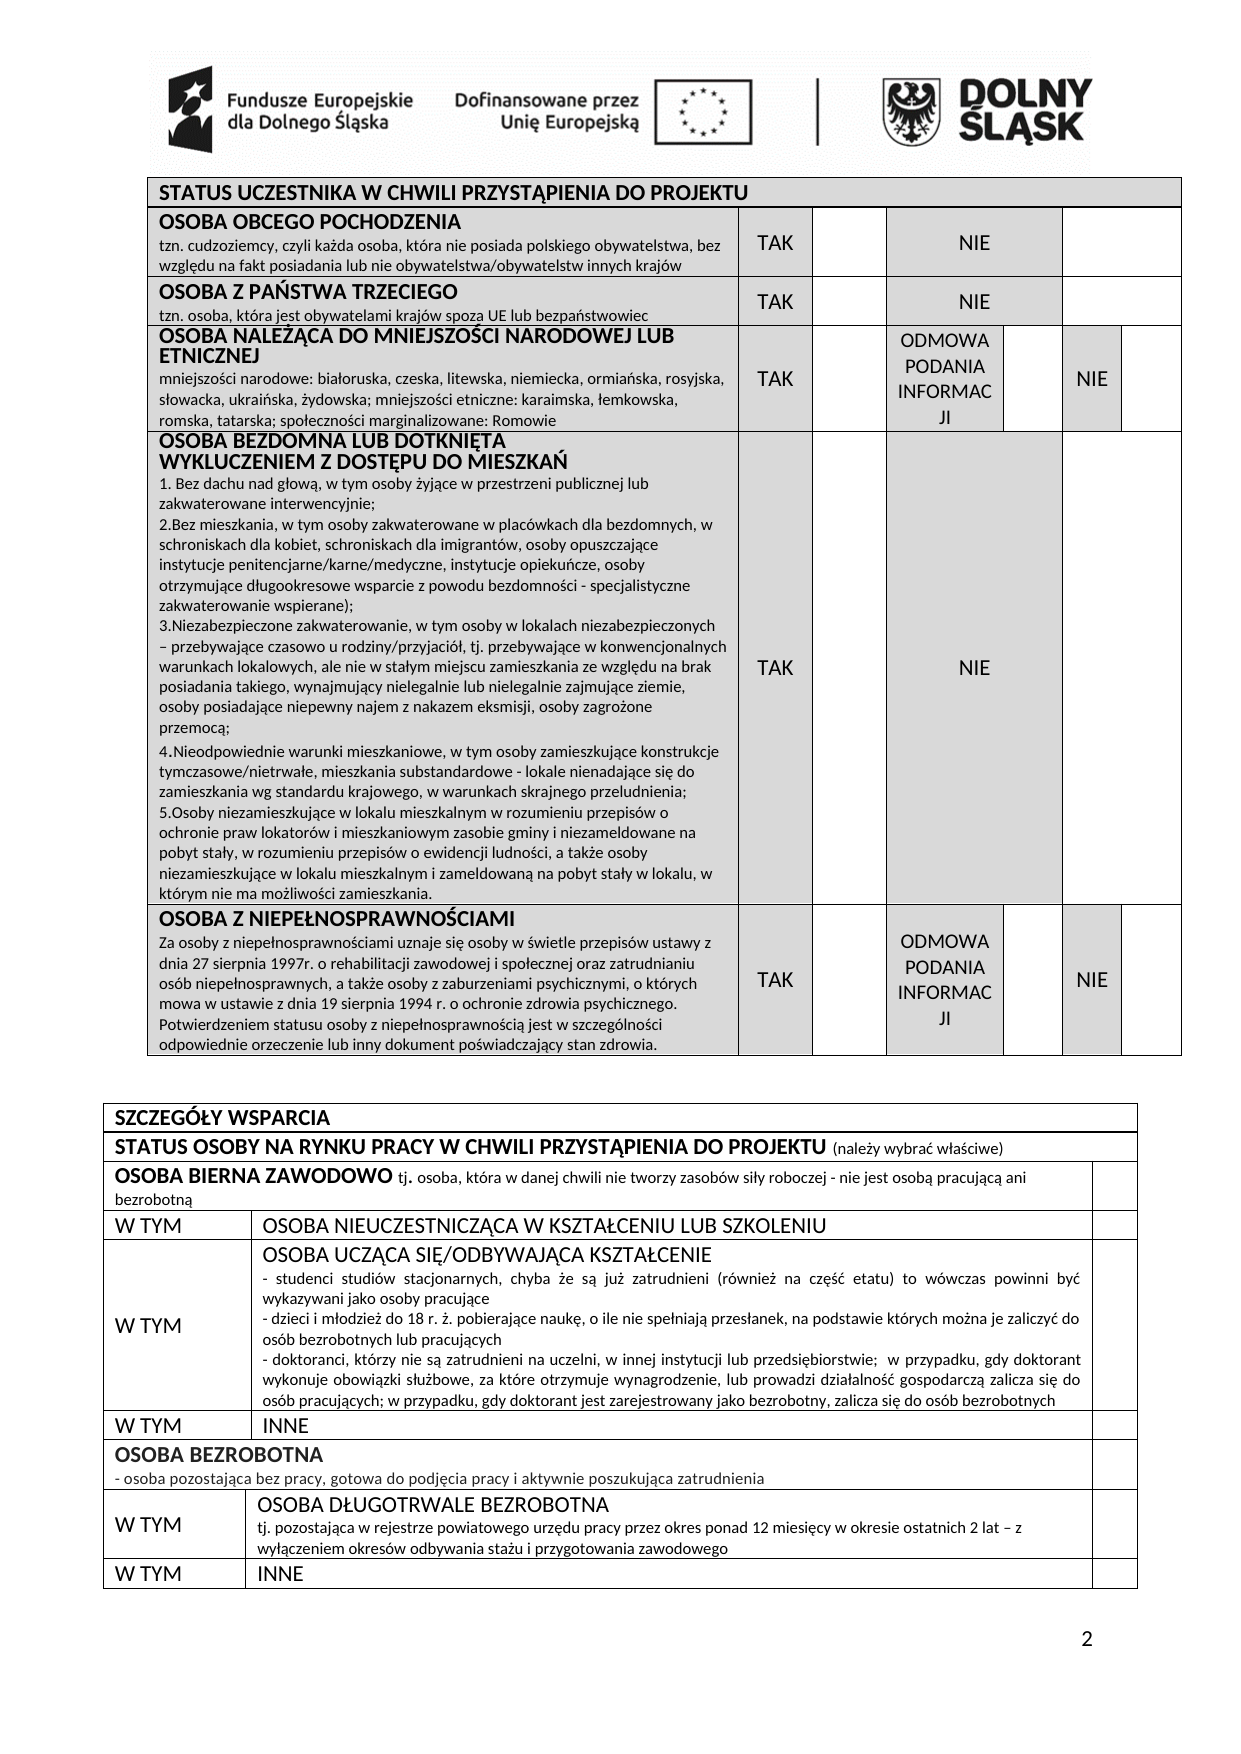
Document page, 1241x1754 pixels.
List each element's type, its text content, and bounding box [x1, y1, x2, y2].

picture [147, 44, 1093, 175]
table_cell [1093, 1559, 1137, 1587]
table_cell [1063, 208, 1181, 276]
table_header SZCZEGÓŁY WSPARCIA [104, 1104, 1137, 1131]
table_cell W TYM [104, 1490, 245, 1558]
table_cell [1093, 1162, 1137, 1210]
table_cell OSOBA OBCEGO POCHODZENIA tzn. cudzoziemcy, czyli każda osoba, która nie posiada polskiego obywatelstwa, bez względu na fakt posiadania lub nie obywatelstwa/obywatelstw innych krajów [148, 208, 738, 276]
table_cell [1093, 1211, 1137, 1239]
table_cell W TYM [104, 1559, 245, 1587]
table_cell OSOBA UCZĄCA SIĘ/ODBYWAJĄCA KSZTAŁCENIE - studenci studiów stacjonarnych, chyba że są już zatrudnieni (również na część etatu) to wówczas powinni być wykazywani jako osoby pracujące - dzieci i młodzież do 18 r. ż. pobierające naukę, o ile nie spełniają przesłanek, na podstawie których można je zaliczyć do osób bezrobotnych lub pracujących - doktoranci, którzy nie są zatrudnieni na uczelni, w innej instytucji lub przedsiębiorstwie; w przypadku, gdy doktorant wykonuje obowiązki służbowe, za które otrzymuje wynagrodzenie, lub prowadzi działalność gospodarczą zalicza się do osób pracujących; w przypadku, gdy doktorant jest zarejestrowany jako bezrobotny, zalicza się do osób bezrobotnych [252, 1240, 1092, 1410]
table_cell [813, 208, 886, 276]
table_cell [1063, 432, 1181, 903]
table_cell [1093, 1490, 1137, 1558]
table_cell NIE [887, 432, 1062, 903]
table_cell STATUS OSOBY NA RYNKU PRACY W CHWILI PRZYSTĄPIENIA DO PROJEKTU (należy wybrać właściwe) [104, 1133, 1137, 1161]
table_cell ODMOWA PODANIA INFORMACJI [887, 905, 1003, 1054]
table_cell [1004, 905, 1062, 1054]
table_cell OSOBA Z PAŃSTWA TRZECIEGO tzn. osoba, która jest obywatelami krajów spoza UE lub bezpaństwowiec [148, 277, 738, 325]
table_cell [813, 326, 886, 431]
table_cell W TYM [104, 1240, 251, 1410]
table_cell NIE [887, 277, 1062, 325]
table_cell [1093, 1240, 1137, 1410]
table_cell TAK [739, 277, 812, 325]
table_cell [813, 905, 886, 1054]
table_cell W TYM [104, 1411, 251, 1439]
table_cell INNE [246, 1559, 1092, 1587]
table_cell [1004, 326, 1062, 431]
table_cell NIE [1063, 326, 1121, 431]
table_cell INNE [252, 1411, 1092, 1439]
table_cell OSOBA NALEŻĄCA DO MNIEJSZOŚCI NARODOWEJ LUB ETNICZNEJ mniejszości narodowe: białoruska, czeska, litewska, niemiecka, ormiańska, rosyjska, słowacka, ukraińska, żydowska; mniejszości etniczne: karaimska, łemkowska, romska, tatarska; społeczności marginalizowane: Romowie [148, 326, 738, 431]
table_cell [1093, 1411, 1137, 1439]
table_cell OSOBA Z NIEPEŁNOSPRAWNOŚCIAMI Za osoby z niepełnosprawnościami uznaje się osoby w świetle przepisów ustawy z dnia 27 sierpnia 1997r. o rehabilitacji zawodowej i społecznej oraz zatrudnianiu osób niepełnosprawnych, a także osoby z zaburzeniami psychicznymi, o których mowa w ustawie z dnia 19 sierpnia 1994 r. o ochronie zdrowia psychicznego. Potwierdzeniem statusu osoby z niepełnosprawnością jest w szczególności odpowiednie orzeczenie lub inny dokument poświadczający stan zdrowia. [148, 905, 738, 1054]
table_cell TAK [739, 326, 812, 431]
table_cell NIE [887, 208, 1062, 276]
table_cell OSOBA DŁUGOTRWALE BEZROBOTNA tj. pozostająca w rejestrze powiatowego urzędu pracy przez okres ponad 12 miesięcy w okresie ostatnich 2 lat – z wyłączeniem okresów odbywania stażu i przygotowania zawodowego [246, 1490, 1092, 1558]
table_cell TAK [739, 905, 812, 1054]
table_cell [1122, 905, 1181, 1054]
table_cell [1063, 277, 1181, 325]
table_cell OSOBA NIEUCZESTNICZĄCA W KSZTAŁCENIU LUB SZKOLENIU [252, 1211, 1092, 1239]
table_cell [1093, 1440, 1137, 1489]
table_cell NIE [1063, 905, 1121, 1054]
table_cell OSOBA BEZDOMNA LUB DOTKNIĘTA WYKLUCZENIEM Z DOSTĘPU DO MIESZKAŃ 1. Bez dachu nad głową, w tym osoby żyjące w przestrzeni publicznej lub zakwaterowane interwencyjnie; 2.Bez mieszkania, w tym osoby zakwaterowane w placówkach dla bezdomnych, w schroniskach dla kobiet, schroniskach dla imigrantów, osoby opuszczające instytucje penitencjarne/karne/medyczne, instytucje opiekuńcze, osoby otrzymujące długookresowe wsparcie z powodu bezdomności - specjalistyczne zakwaterowanie wspierane); 3.Niezabezpieczone zakwaterowanie, w tym osoby w lokalach niezabezpieczonych – przebywające czasowo u rodziny/przyjaciół, tj. przebywające w konwencjonalnych warunkach lokalowych, ale nie w stałym miejscu zamieszkania ze względu na brak posiadania takiego, wynajmujący nielegalnie lub nielegalnie zajmujące ziemie, osoby posiadające niepewny najem z nakazem eksmisji, osoby zagrożone przemocą; 4.Nieodpowiednie warunki mieszkaniowe, w tym osoby zamieszkujące konstrukcje tymczasowe/nietrwałe, mieszkania substandardowe - lokale nienadające się do zamieszkania wg standardu krajowego, w warunkach skrajnego przeludnienia; 5.Osoby niezamieszkujące w lokalu mieszkalnym w rozumieniu przepisów o ochronie praw lokatorów i mieszkaniowym zasobie gminy i niezameldowane na pobyt stały, w rozumieniu przepisów o ewidencji ludności, a także osoby niezamieszkujące w lokalu mieszkalnym i zameldowaną na pobyt stały w lokalu, w którym nie ma możliwości zamieszkania. [148, 432, 738, 903]
table_cell W TYM [104, 1211, 251, 1239]
table_cell TAK [739, 208, 812, 276]
table_cell OSOBA BIERNA ZAWODOWO tj. osoba, która w danej chwili nie tworzy zasobów siły roboczej - nie jest osobą pracującą ani bezrobotną [104, 1162, 1092, 1210]
table_cell [813, 277, 886, 325]
table_cell OSOBA BEZROBOTNA - osoba pozostająca bez pracy, gotowa do podjęcia pracy i aktywnie poszukująca zatrudnienia [104, 1440, 1092, 1489]
table_header STATUS UCZESTNIKA W CHWILI PRZYSTĄPIENIA DO PROJEKTU [148, 178, 1181, 206]
table_cell [1122, 326, 1181, 431]
table_cell TAK [739, 432, 812, 903]
table_cell ODMOWA PODANIA INFORMACJI [887, 326, 1003, 431]
table_cell [813, 432, 886, 903]
